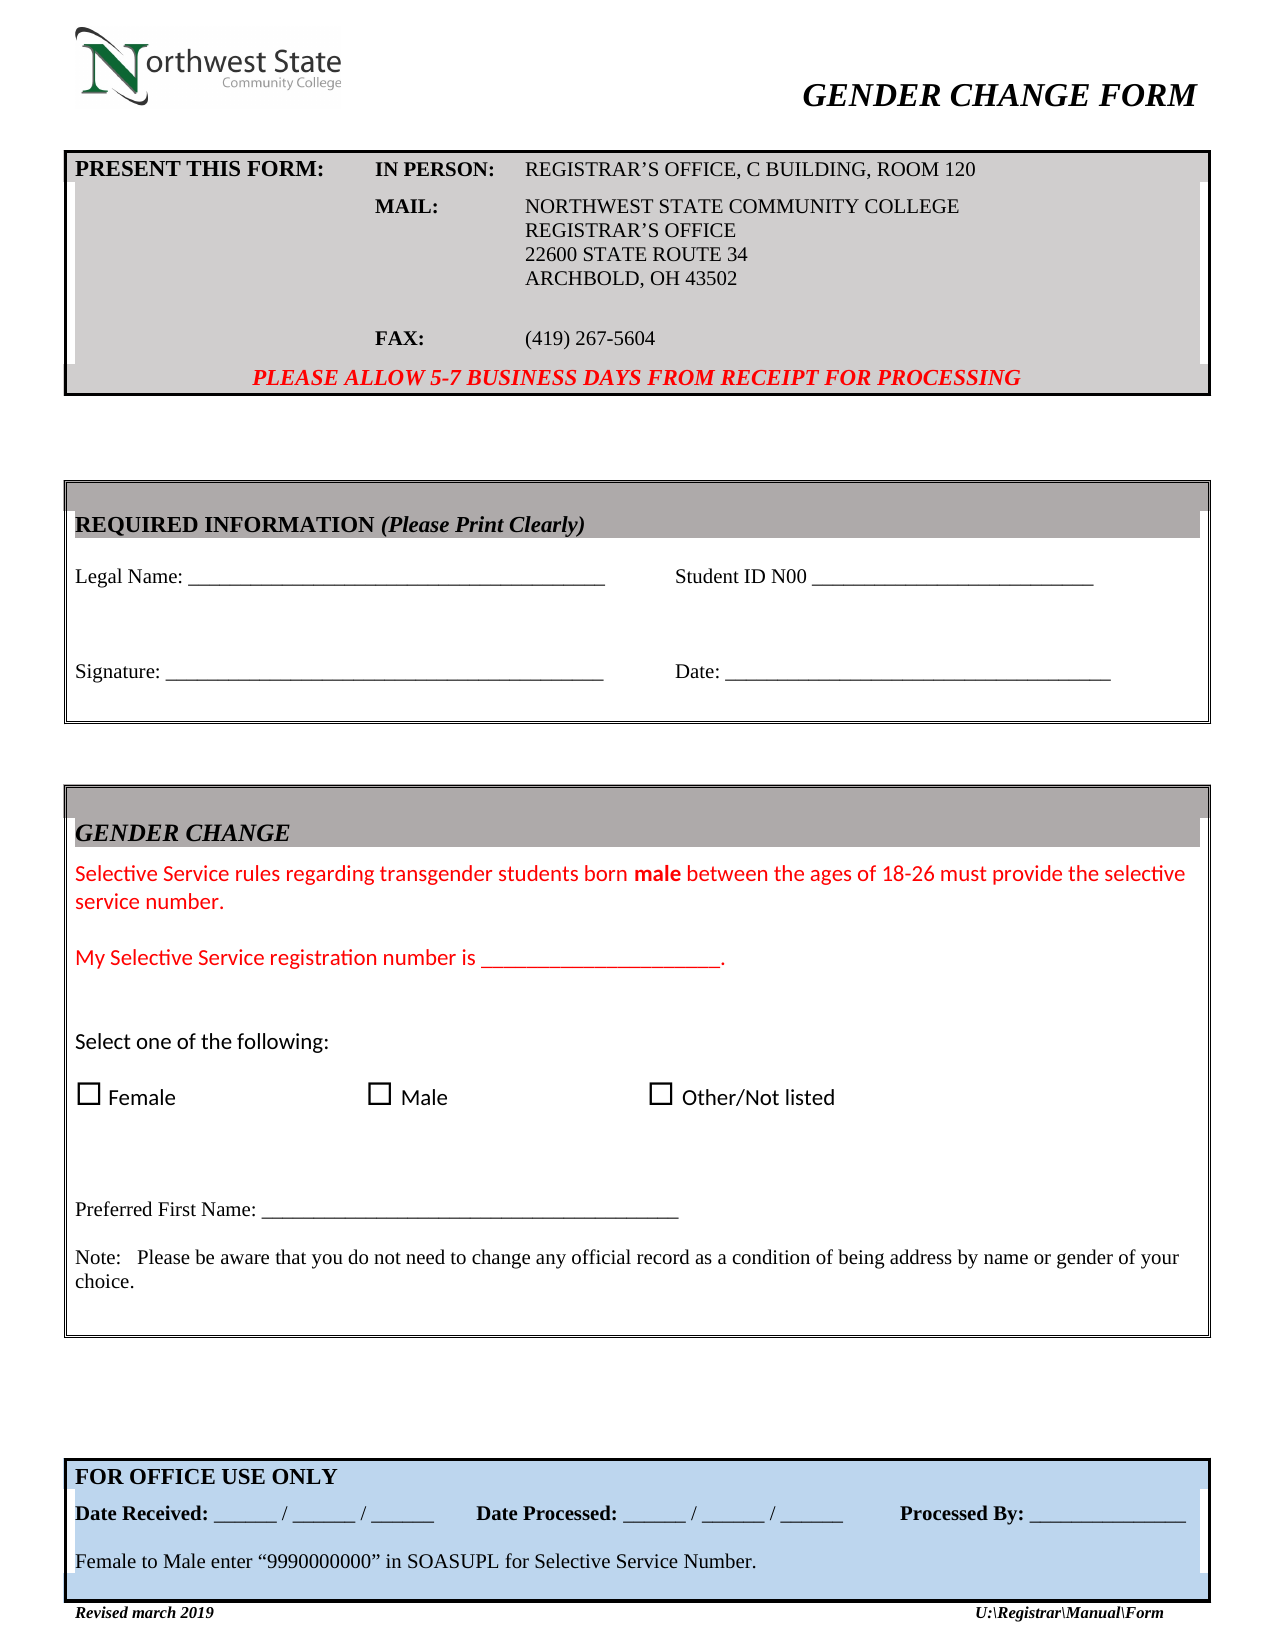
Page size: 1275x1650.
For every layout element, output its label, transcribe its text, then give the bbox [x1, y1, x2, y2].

text Gender Change [75, 818, 1200, 847]
text Select one of the following: [75, 1027, 1200, 1055]
text Archbold, OH 43502 [75, 266, 1200, 290]
text Date Received: ______ / ______ / ______ Date Processed: ______ / ______ / ______ Processed By: _______________ [75, 1501, 1200, 1525]
text Female to Male enter “9990000000” in SOASUPL for Selective Service Number. [75, 1549, 1200, 1568]
text Fax: (419) 267-5604 [75, 326, 1200, 350]
text Female Male Other/Not listed [75, 1083, 1200, 1112]
text Required Information (Please Print Clearly) [75, 511, 1200, 538]
text Please allow 5-7 Business Days from Receipt for Processing [67, 359, 1208, 393]
text Selective Service rules regarding transgender students born male between the ages of 18-26 must provide the selective service number. [75, 859, 1200, 915]
text 22600 State Route 34 [75, 242, 1200, 266]
text Revised march 2019 U:\Registrar\Manual\Form [75, 1603, 1200, 1622]
picture [75, 26, 342, 109]
text Preferred First Name: ________________________________________ [75, 1196, 1200, 1221]
text Signature: __________________________________________ Date: _____________________________________ [75, 659, 1200, 683]
text Present this form: In Person: Registrar’s Office, C Building, Room 120 [67, 153, 1208, 182]
text For Office Use Only [67, 1461, 1208, 1489]
text Mail: Northwest State Community College [75, 193, 1200, 218]
text My Selective Service registration number is _____________________. [75, 943, 1200, 971]
text Legal Name: ________________________________________ Student ID N00 ___________________________ [75, 564, 1200, 588]
text Note: Please be aware that you do not need to change any official record as a condition of being address by name or gender of your choice. [75, 1244, 1200, 1293]
text Registrar’s Office [75, 218, 1200, 242]
